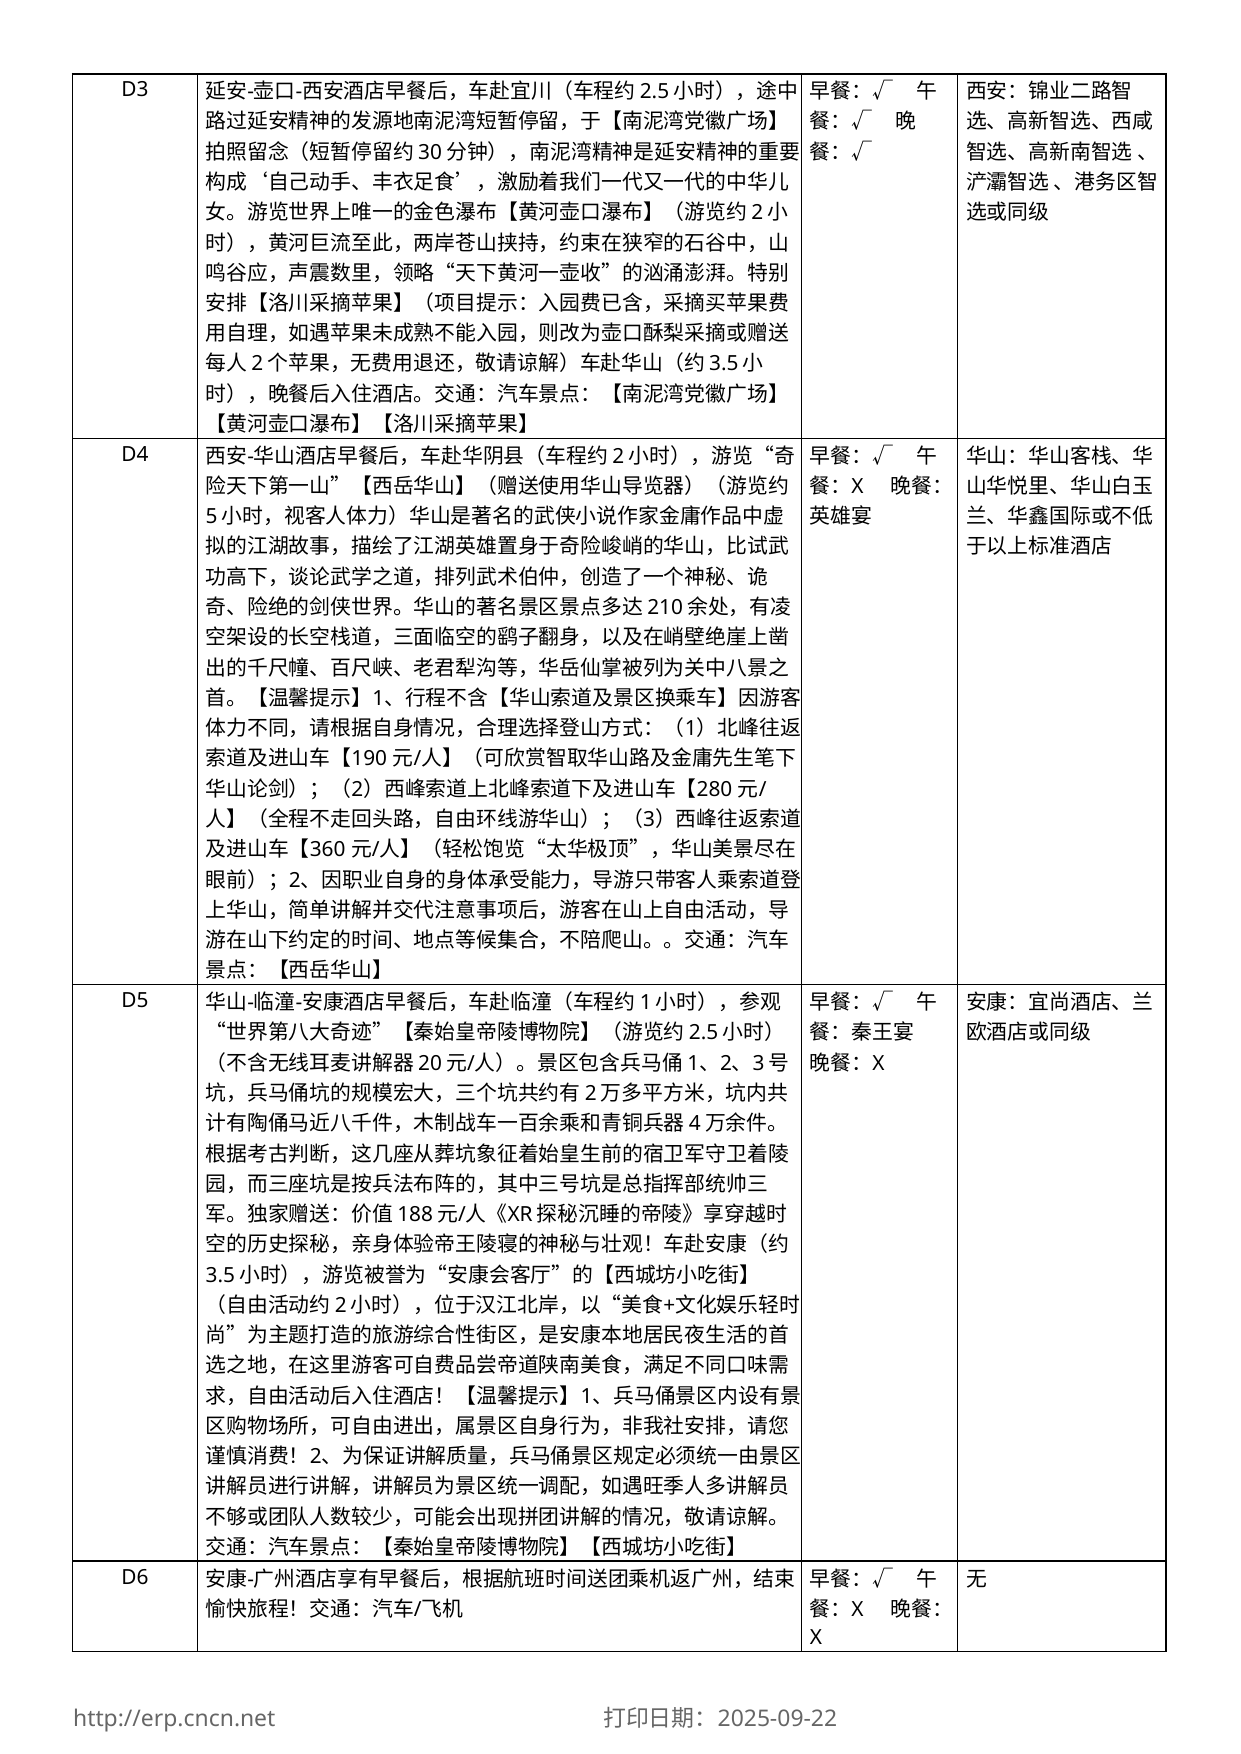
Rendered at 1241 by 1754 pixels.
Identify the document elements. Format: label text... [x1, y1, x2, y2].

table_cell 早餐：√ 午餐：√ 晚餐：√ [802, 75, 957, 437]
table_cell 华山：华山客栈、华山华悦里、华山白玉兰、华鑫国际或不低于以上标准酒店 [958, 439, 1165, 984]
table_cell 早餐：√ 午餐：X 晚餐：X [802, 1562, 957, 1651]
table_cell 安康：宜尚酒店、兰欧酒店或同级 [958, 985, 1165, 1560]
table_cell 西安：锦业二路智选、高新智选、西咸智选、高新南智选 、浐灞智选 、港务区智选或同级 [958, 75, 1165, 437]
table_cell 西安-华山 [198, 439, 801, 984]
table_cell 早餐：√ 午餐：秦王宴 晚餐：X [802, 985, 957, 1560]
table_cell 延安-壶口-西安 [198, 75, 801, 437]
table_cell 华山-临潼-安康 [198, 985, 801, 1560]
table_cell D3 [73, 75, 197, 437]
table_cell 安康-广州 [198, 1562, 801, 1651]
table_cell D4 [73, 439, 197, 984]
table_cell 无 [958, 1562, 1165, 1651]
table_cell D5 [73, 985, 197, 1560]
table_cell 早餐：√ 午餐：X 晚餐：英雄宴 [802, 439, 957, 984]
table_cell D6 [73, 1562, 197, 1651]
